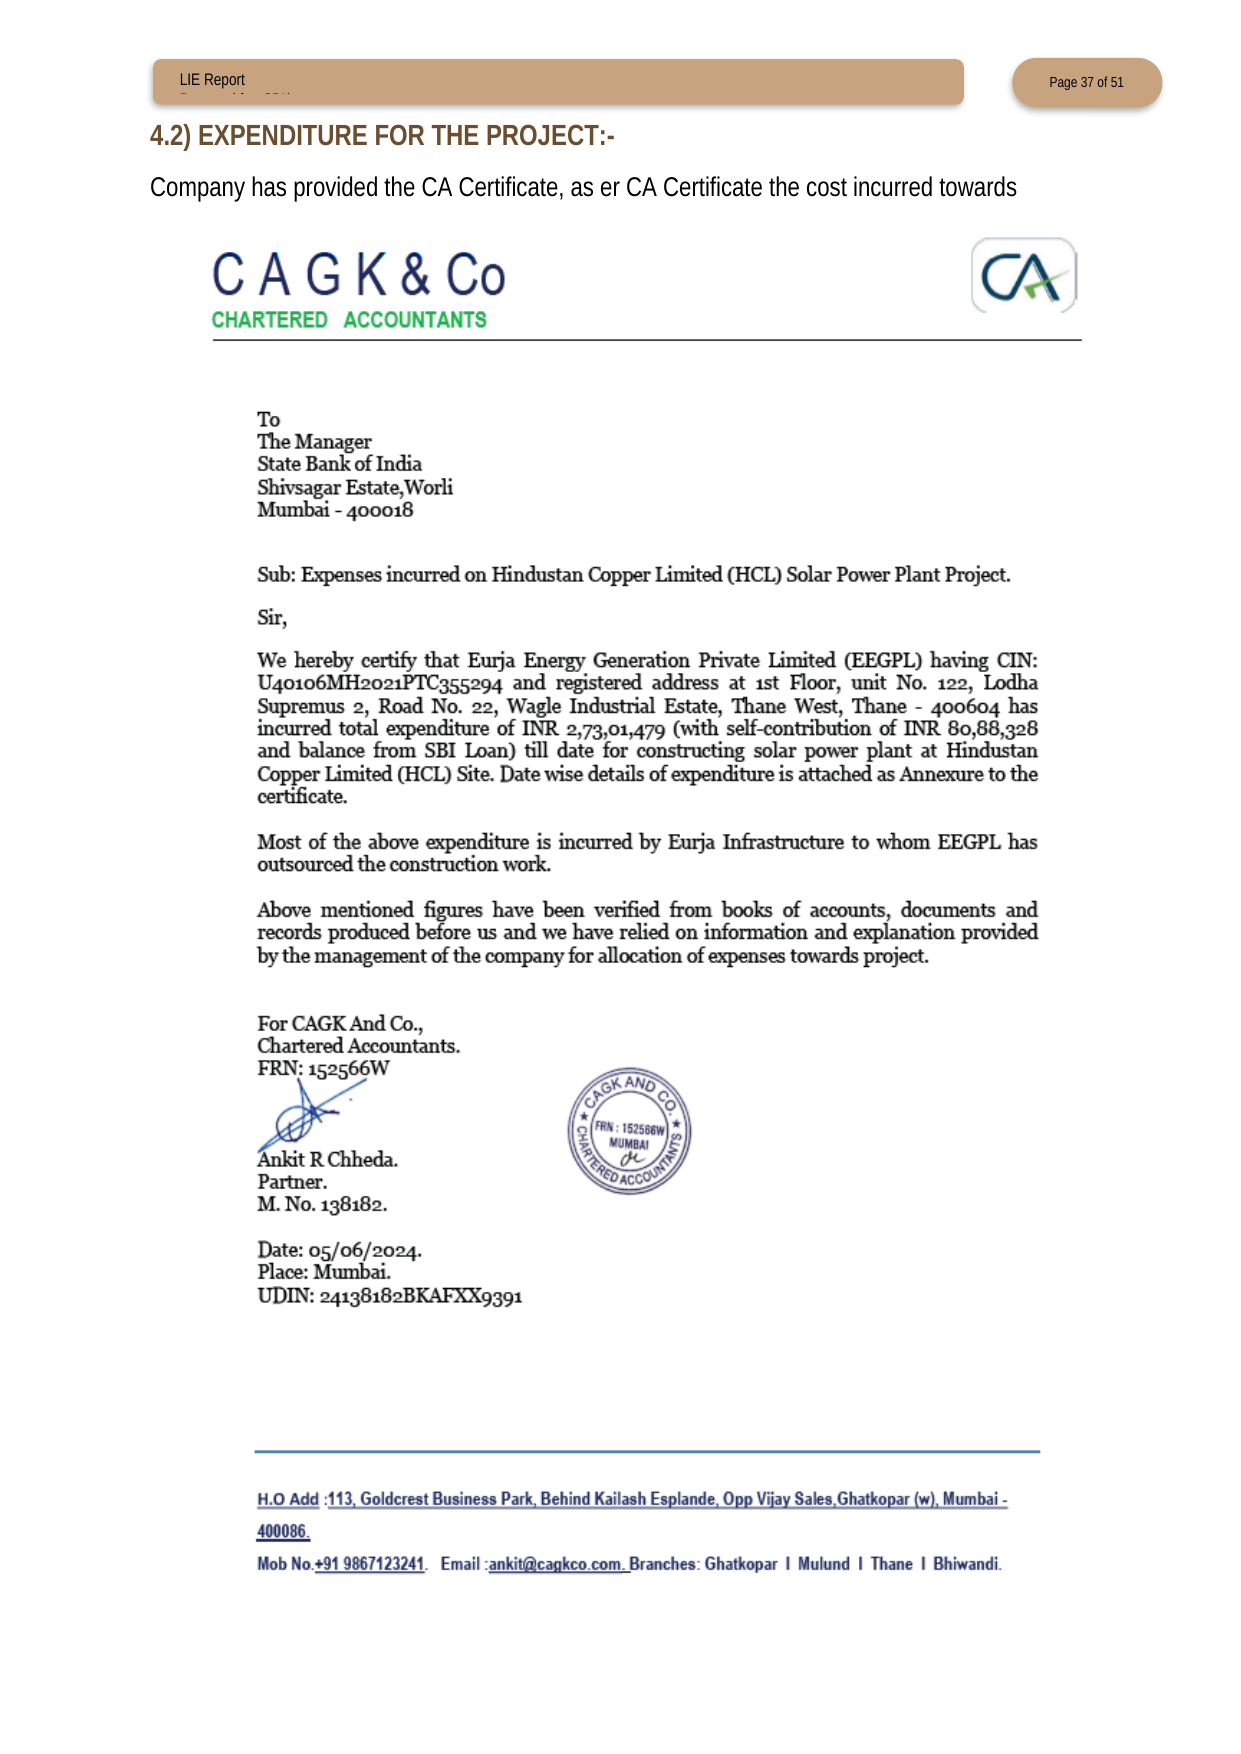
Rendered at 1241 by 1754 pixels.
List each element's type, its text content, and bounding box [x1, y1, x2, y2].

subtitle 4.2) EXPENDITURE FOR THE PROJECT:- [150, 118, 1090, 152]
text Company has provided the CA Certificate, as er CA Certificate the cost incurred towards [150, 171, 1090, 202]
picture [150, 217, 1150, 1579]
